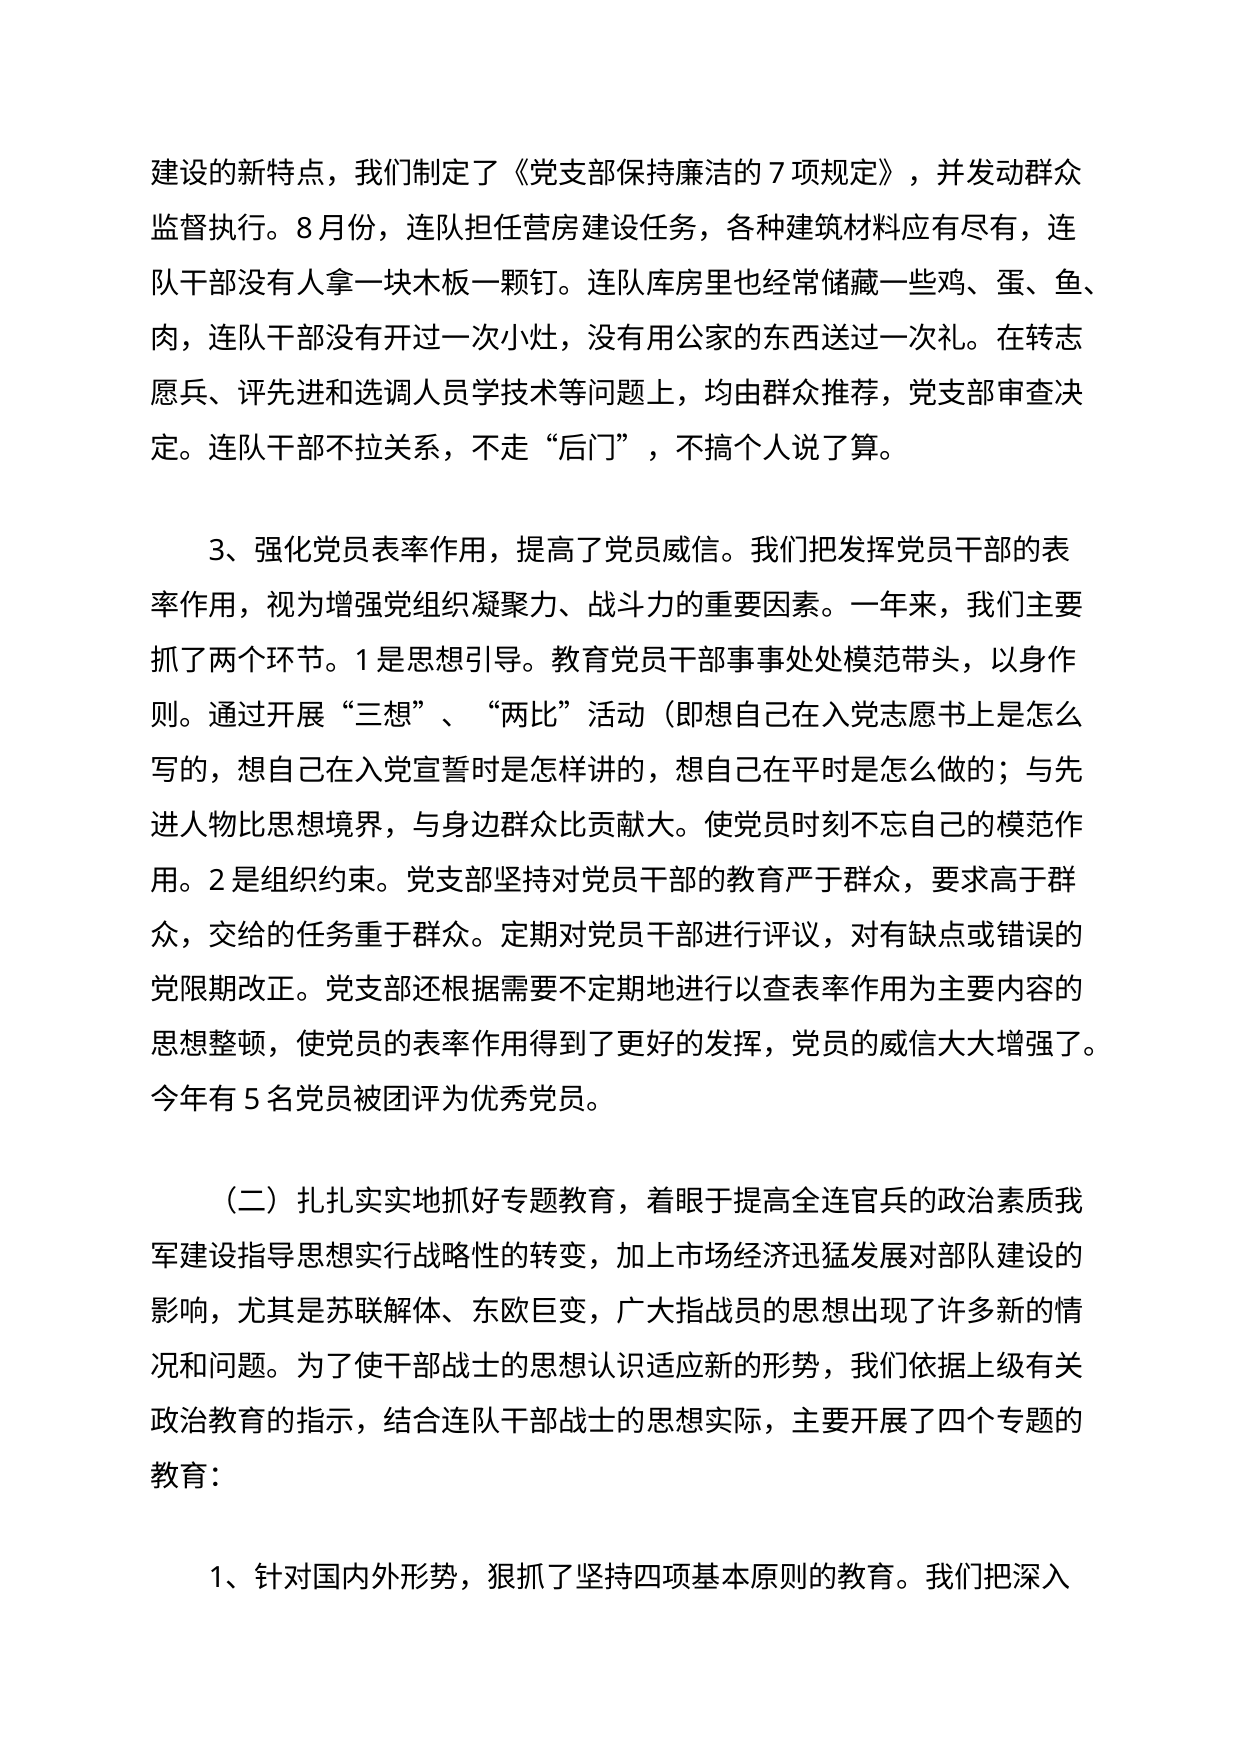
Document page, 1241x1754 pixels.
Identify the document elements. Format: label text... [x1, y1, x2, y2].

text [150, 1554, 1090, 1596]
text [150, 150, 1090, 467]
text （二）扎扎实实地抓好专题教育，着眼于提高全连官兵的政治素质我军建设指导思想实行战略性的转变，加上市场经济迅猛发展对部队建设的影响，尤其是苏联解体、东欧巨变，广大指战员的思想出现了许多新的情况和问题。为了使干部战士的思想认识适应新的形势，我们依据上级有关政治教育的指示，结合连队干部战士的思想实际，主要开展了四个专题的教育： [150, 1178, 1090, 1494]
text 3、强化党员表率作用，提高了党员威信。我们把发挥党员干部的表率作用，视为增强党组织凝聚力、战斗力的重要因素。一年来，我们主要抓了两个环节。1是思想引导。教育党员干部事事处处模范带头，以身作则。通过开展“三想”、“两比”活动（即想自己在入党志愿书上是怎么写的，想自己在入党宣誓时是怎样讲的，想自己在平时是怎么做的；与先进人物比思想境界，与身边群众比贡献大。使党员时刻不忘自己的模范作用。2是组织约束。党支部坚持对党员干部的教育严于群众，要求高于群众，交给的任务重于群众。定期对党员干部进行评议，对有缺点或错误的党限期改正。党支部还根据需要不定期地进行以查表率作用为主要内容的思想整顿，使党员的表率作用得到了更好的发挥，党员的威信大大增强了。今年有5名党员被团评为优秀党员。 [150, 526, 1090, 1118]
